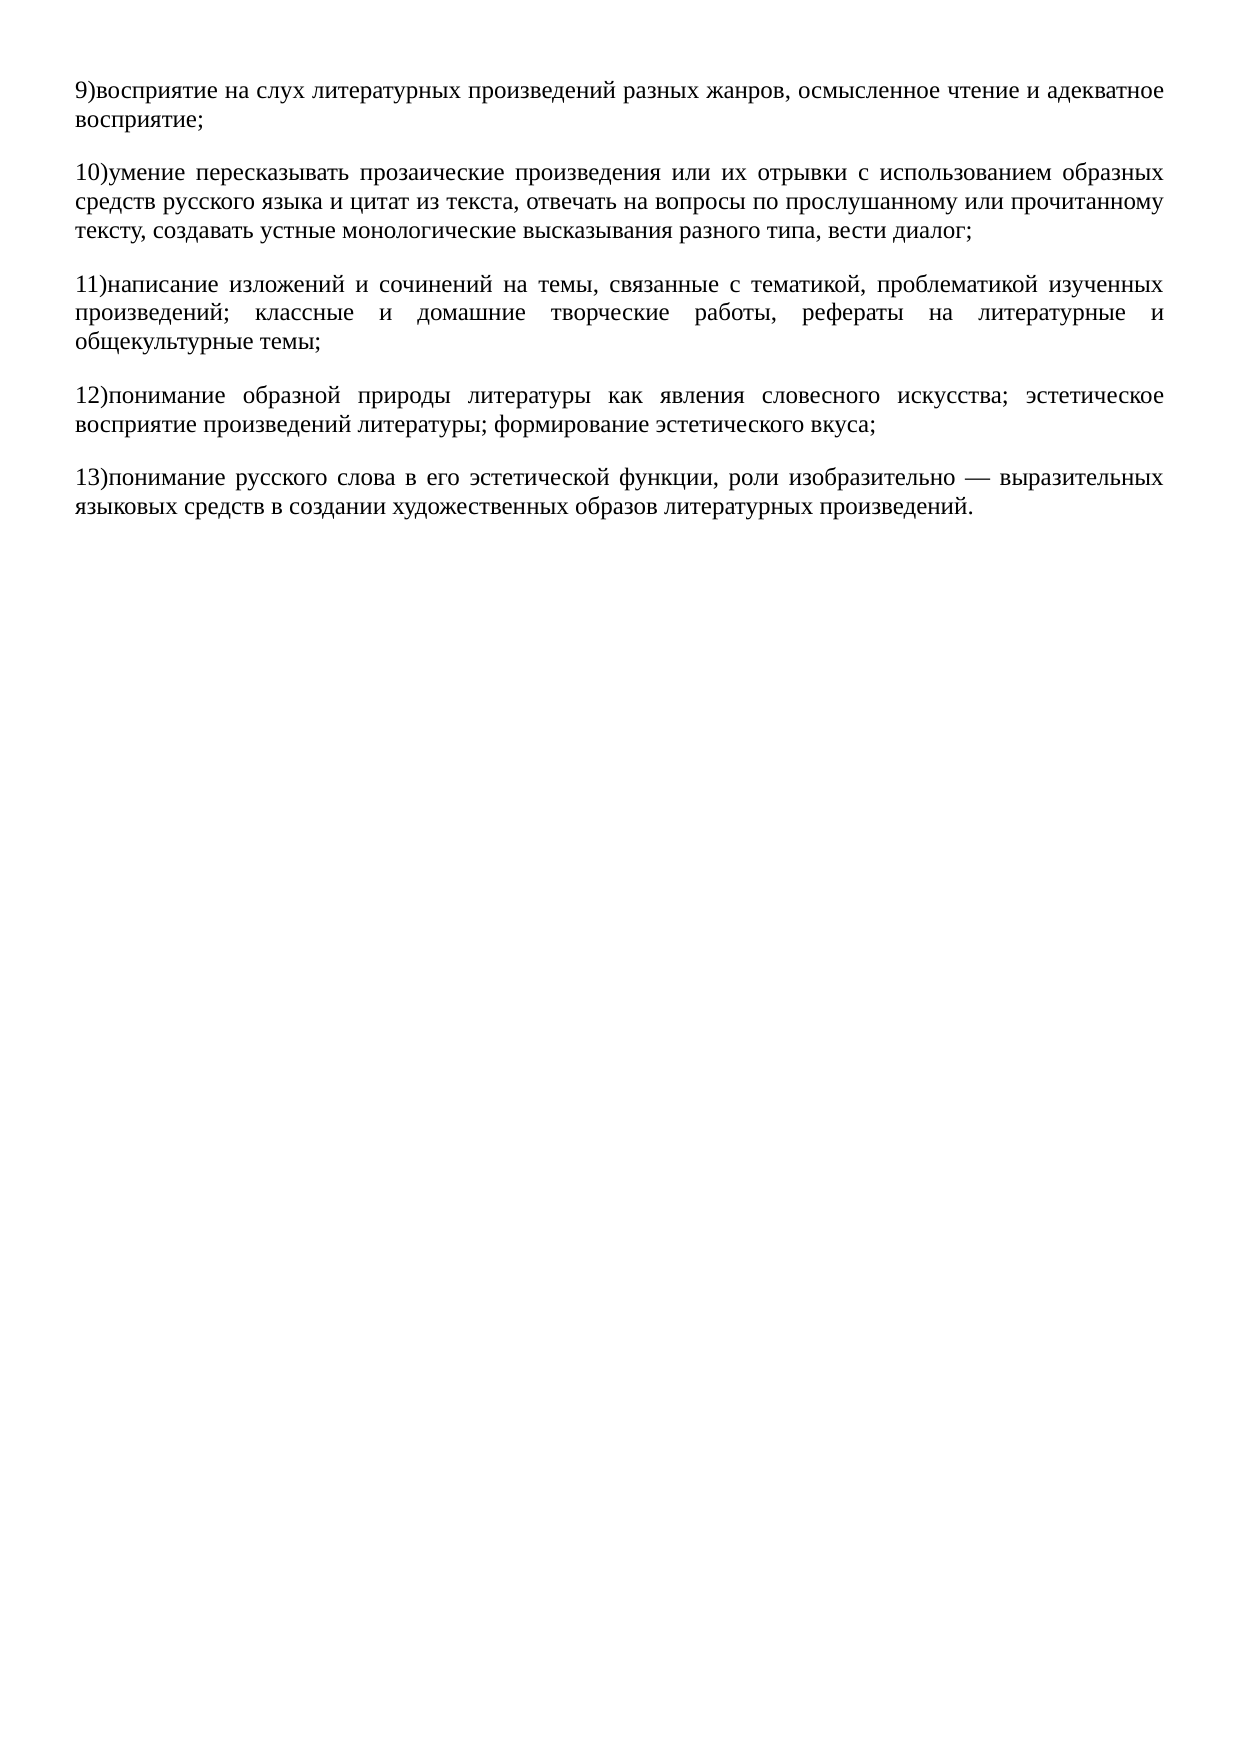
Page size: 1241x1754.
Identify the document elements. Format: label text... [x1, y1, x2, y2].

text 10)умение пересказывать прозаические произведения или их отрывки с использованием образных средств русского языка и цитат из текста, отвечать на вопросы по прослушанному или прочитанному тексту, создавать устные монологические высказывания разного типа, вести диалог; [75, 157, 1165, 244]
text 9)восприятие на слух литературных произведений разных жанров, осмысленное чтение и адекватное восприятие; [75, 75, 1165, 132]
text 11)написание изложений и сочинений на темы, связанные с тематикой, проблематикой изученных произведений; классные и домашние творческие работы, рефераты на литературные и общекультурные темы; [75, 269, 1165, 355]
text 12)понимание образной природы литературы как явления словесного искусства; эстетическое восприятие произведений литературы; формирование эстетического вкуса; [75, 380, 1165, 437]
text 13)понимание русского слова в его эстетической функции, роли изобразительно — выразительных языковых средств в создании художественных образов литературных произведений. [75, 462, 1165, 520]
